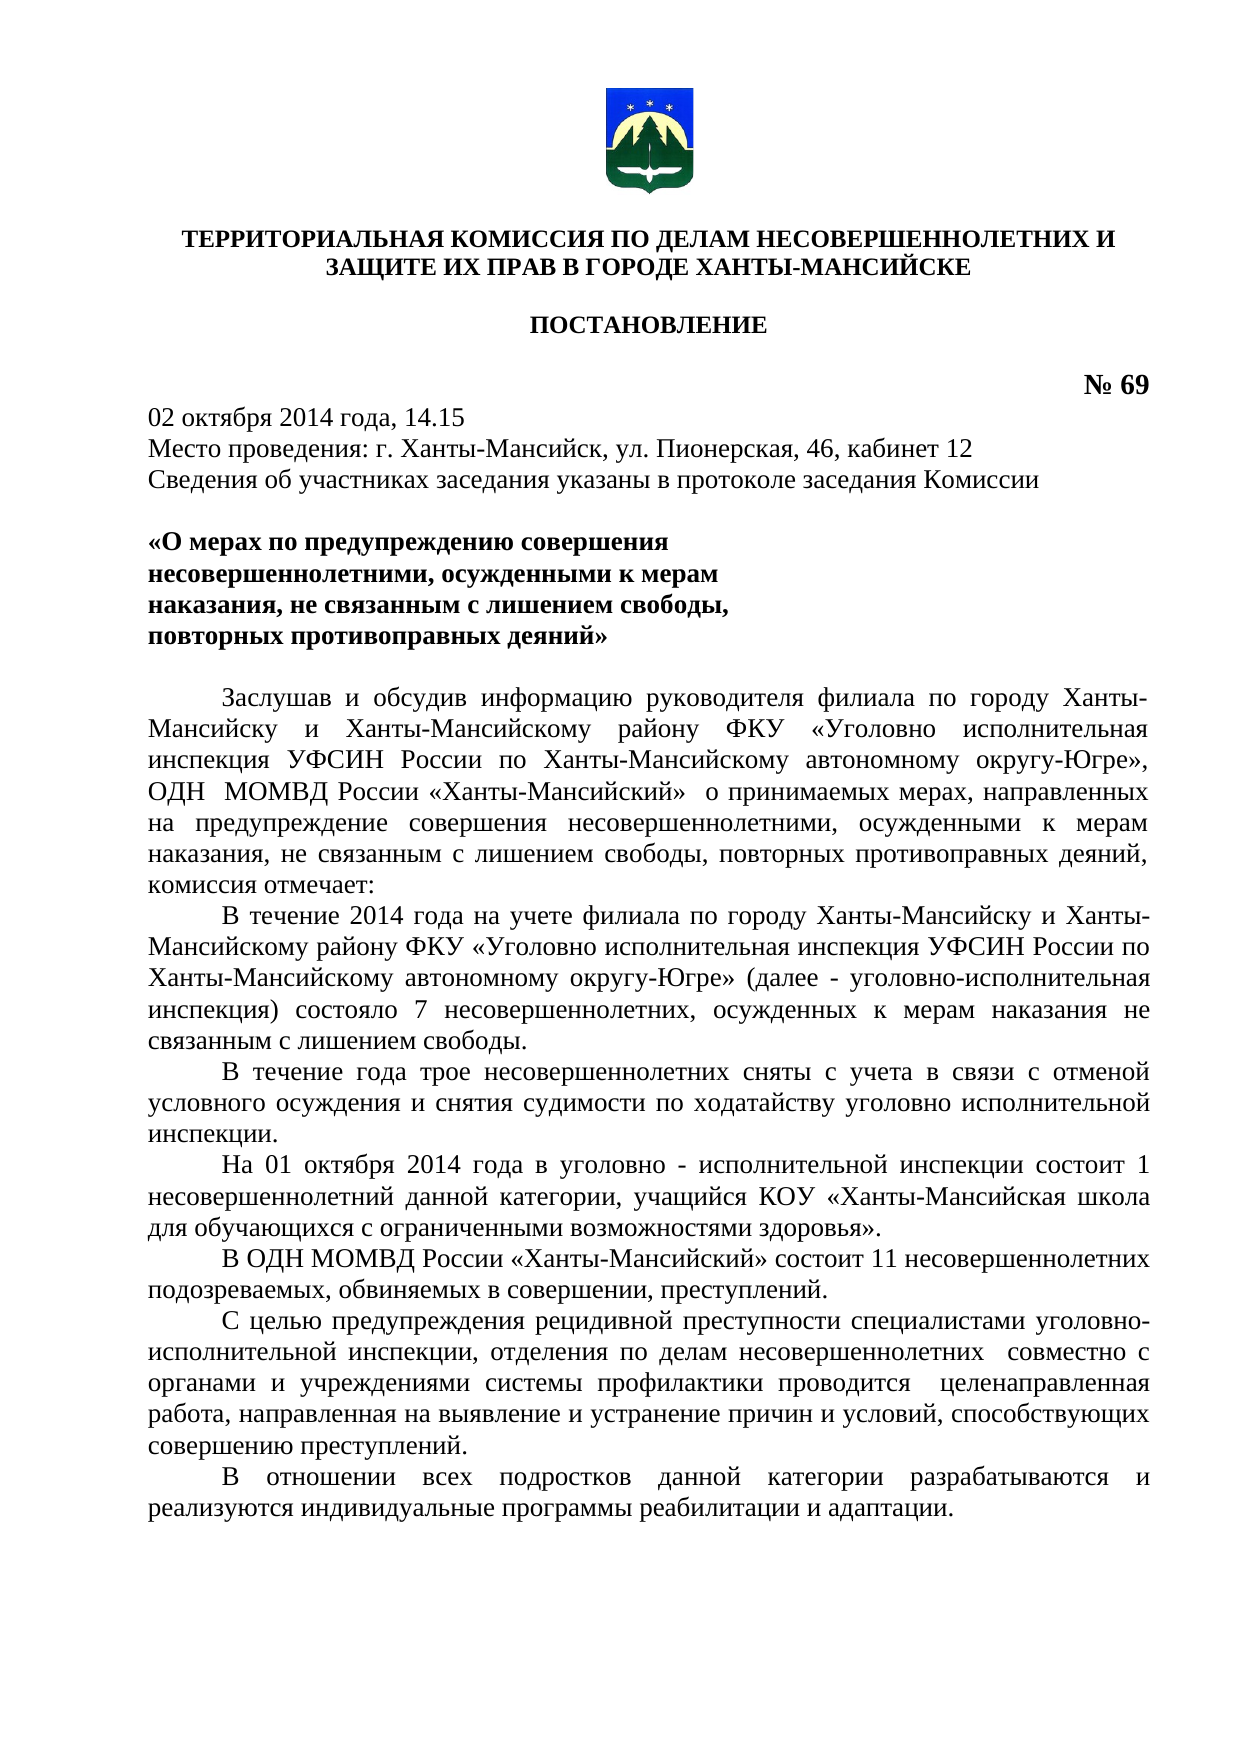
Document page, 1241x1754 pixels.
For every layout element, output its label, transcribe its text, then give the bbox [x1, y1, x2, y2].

text несовершеннолетними, осужденными к мерам [148, 557, 1152, 588]
text № 69 [148, 367, 1149, 401]
text В течение года трое несовершеннолетних сняты с учета в связи с отменой условного осуждения и снятия судимости по ходатайству уголовно исполнительной инспекции. [148, 1055, 1152, 1148]
text Сведения об участниках заседания указаны в протоколе заседания Комиссии [148, 463, 1152, 494]
text Место проведения: г. Ханты-Мансийск, ул. Пионерская, 46, кабинет 12 [148, 432, 1152, 463]
text «О мерах по предупреждению совершения [148, 526, 1152, 557]
text В отношении всех подростков данной категории разрабатываются и реализуются индивидуальные программы реабилитации и адаптации. [148, 1460, 1152, 1522]
text наказания, не связанным с лишением свободы, [148, 588, 1152, 619]
text С целью предупреждения рецидивной преступности специалистами уголовно-исполнительной инспекции, отделения по делам несовершеннолетних совместно с органами и учреждениями системы профилактики проводится целенаправленная работа, направленная на выявление и устранение причин и условий, способствующих совершению преступлений. [148, 1304, 1152, 1460]
text 02 октября 2014 года, 14.15 [148, 401, 1152, 432]
text повторных противоправных деяний» [148, 619, 1152, 650]
text ТЕРРИТОРИАЛЬНАЯ КОМИССИЯ ПО ДЕЛАМ НЕСОВЕРШЕННОЛЕТНИХ И ЗАЩИТЕ ИХ ПРАВ В ГОРОДЕ ХАНТЫ-МАНСИЙСКЕ [148, 224, 1149, 281]
text Заслушав и обсудив информацию руководителя филиала по городу Ханты-Мансийску и Ханты-Мансийскому району ФКУ «Уголовно исполнительная инспекция УФСИН России по Ханты-Мансийскому автономному округу-Югре», ОДН МОМВД России «Ханты-Мансийский» о принимаемых мерах, направленных на предупреждение совершения несовершеннолетними, осужденными к мерам наказания, не связанным с лишением свободы, повторных противоправных деяний, комиссия отмечает: [148, 681, 1149, 899]
picture [606, 88, 694, 195]
text В течение 2014 года на учете филиала по городу Ханты-Мансийску и Ханты-Мансийскому району ФКУ «Уголовно исполнительная инспекция УФСИН России по Ханты-Мансийскому автономному округу-Югре» (далее - уголовно-исполнительная инспекция) состояло 7 несовершеннолетних, осужденных к мерам наказания не связанным с лишением свободы. [148, 899, 1152, 1055]
text ПОСТАНОВЛЕНИЕ [148, 310, 1149, 339]
text В ОДН МОМВД России «Ханты-Мансийский» состоит 11 несовершеннолетних подозреваемых, обвиняемых в совершении, преступлений. [148, 1242, 1152, 1304]
text На 01 октября 2014 года в уголовно - исполнительной инспекции состоит 1 несовершеннолетний данной категории, учащийся КОУ «Ханты-Мансийская школа для обучающихся с ограниченными возможностями здоровья». [148, 1148, 1152, 1242]
